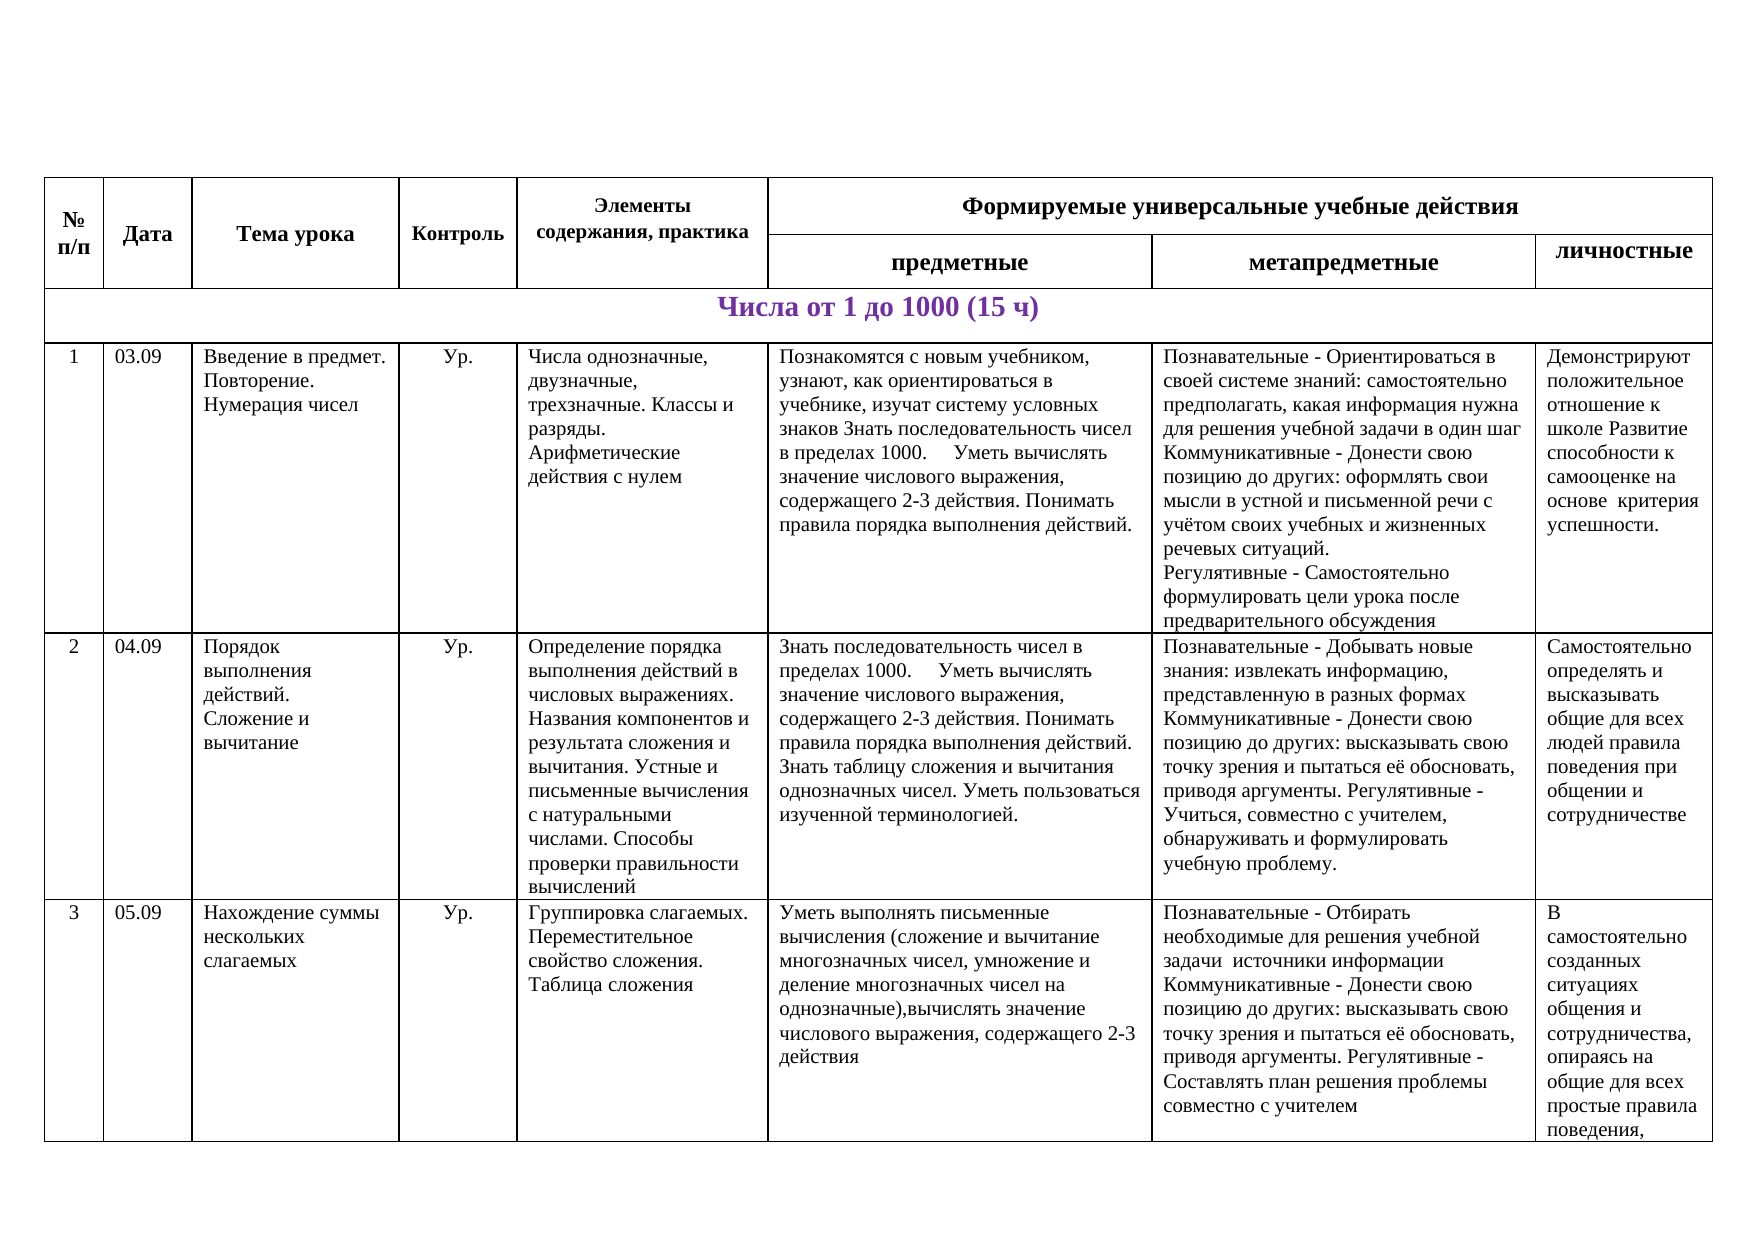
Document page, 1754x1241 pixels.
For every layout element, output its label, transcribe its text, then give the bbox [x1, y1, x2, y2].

table_cell 1 [45, 344, 103, 632]
table_cell Самостоятельно определять и высказывать общие для всех людей правила поведения при общении и сотрудничестве [1536, 634, 1712, 898]
table_cell 3 [45, 900, 103, 1141]
table_cell Знать последовательность чисел в пределах 1000. Уметь вычислять значение числового выражения, содержащего 2-3 действия. Понимать правила порядка выполнения действий. Знать таблицу сложения и вычитания однозначных чисел. Уметь пользоваться изученной терминологией. [769, 634, 1151, 898]
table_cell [1153, 900, 1535, 1141]
table_cell Числа однозначные, двузначные, трехзначные. Классы и разряды. Арифметические действия с нулем [518, 344, 767, 632]
table_cell предметные [769, 235, 1151, 288]
table_cell Познавательные - Добывать новые знания: извлекать информацию, представленную в разных формах Коммуникативные - Донести свою позицию до других: высказывать свою точку зрения и пытаться её обосновать, приводя аргументы. Регулятивные - Учиться, совместно с учителем, обнаруживать и формулировать учебную проблему. [1153, 634, 1535, 898]
table_cell метапредметные [1153, 235, 1535, 288]
table_cell Введение в предмет. Повторение. Нумерация чисел [193, 344, 398, 632]
table_header Контроль [400, 178, 516, 288]
table_header Дата [104, 178, 191, 288]
table_cell Ур. [400, 344, 516, 632]
table_header № п/п [45, 178, 103, 288]
table_cell Демонстрируют положительное отношение к школе Развитие способности к самооценке на основе критерия успешности. [1536, 344, 1712, 632]
table_cell Познакомятся с новым учебником, узнают, как ориентироваться в учебнике, изучат систему условных знаков Знать последовательность чисел в пределах 1000. Уметь вычислять значение числового выражения, содержащего 2-3 действия. Понимать правила порядка выполнения действий. [769, 344, 1151, 632]
table_cell 03.09 [104, 344, 191, 632]
table_header Формируемые универсальные учебные действия [769, 178, 1712, 233]
table_cell 2 [45, 634, 103, 898]
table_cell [1536, 900, 1712, 1141]
table_cell Определение порядка выполнения действий в числовых выражениях. Названия компонентов и результата сложения и вычитания. Устные и письменные вычисления с натуральными числами. Способы проверки правильности вычислений [518, 634, 767, 898]
table_cell 04.09 [104, 634, 191, 898]
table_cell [769, 900, 1151, 1141]
table_cell 05.09 [104, 900, 191, 1141]
table_header Тема урока [193, 178, 398, 288]
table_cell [193, 900, 398, 1141]
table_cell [518, 900, 767, 1141]
table_cell Числа от 1 до 1000 (15 ч) [45, 289, 1712, 342]
table_header Элементы содержания, практика [518, 178, 767, 288]
table_cell Познавательные - Ориентироваться в своей системе знаний: самостоятельно предполагать, какая информация нужна для решения учебной задачи в один шаг Коммуникативные - Донести свою позицию до других: оформлять свои мысли в устной и письменной речи с учётом своих учебных и жизненных речевых ситуаций. Регулятивные - Самостоятельно формулировать цели урока после предварительного обсуждения [1153, 344, 1535, 632]
table_cell Ур. [400, 634, 516, 898]
table_cell Ур. [400, 900, 516, 1141]
table_cell личностные [1536, 235, 1712, 288]
table_cell Порядок выполнения действий. Сложение и вычитание [193, 634, 398, 898]
